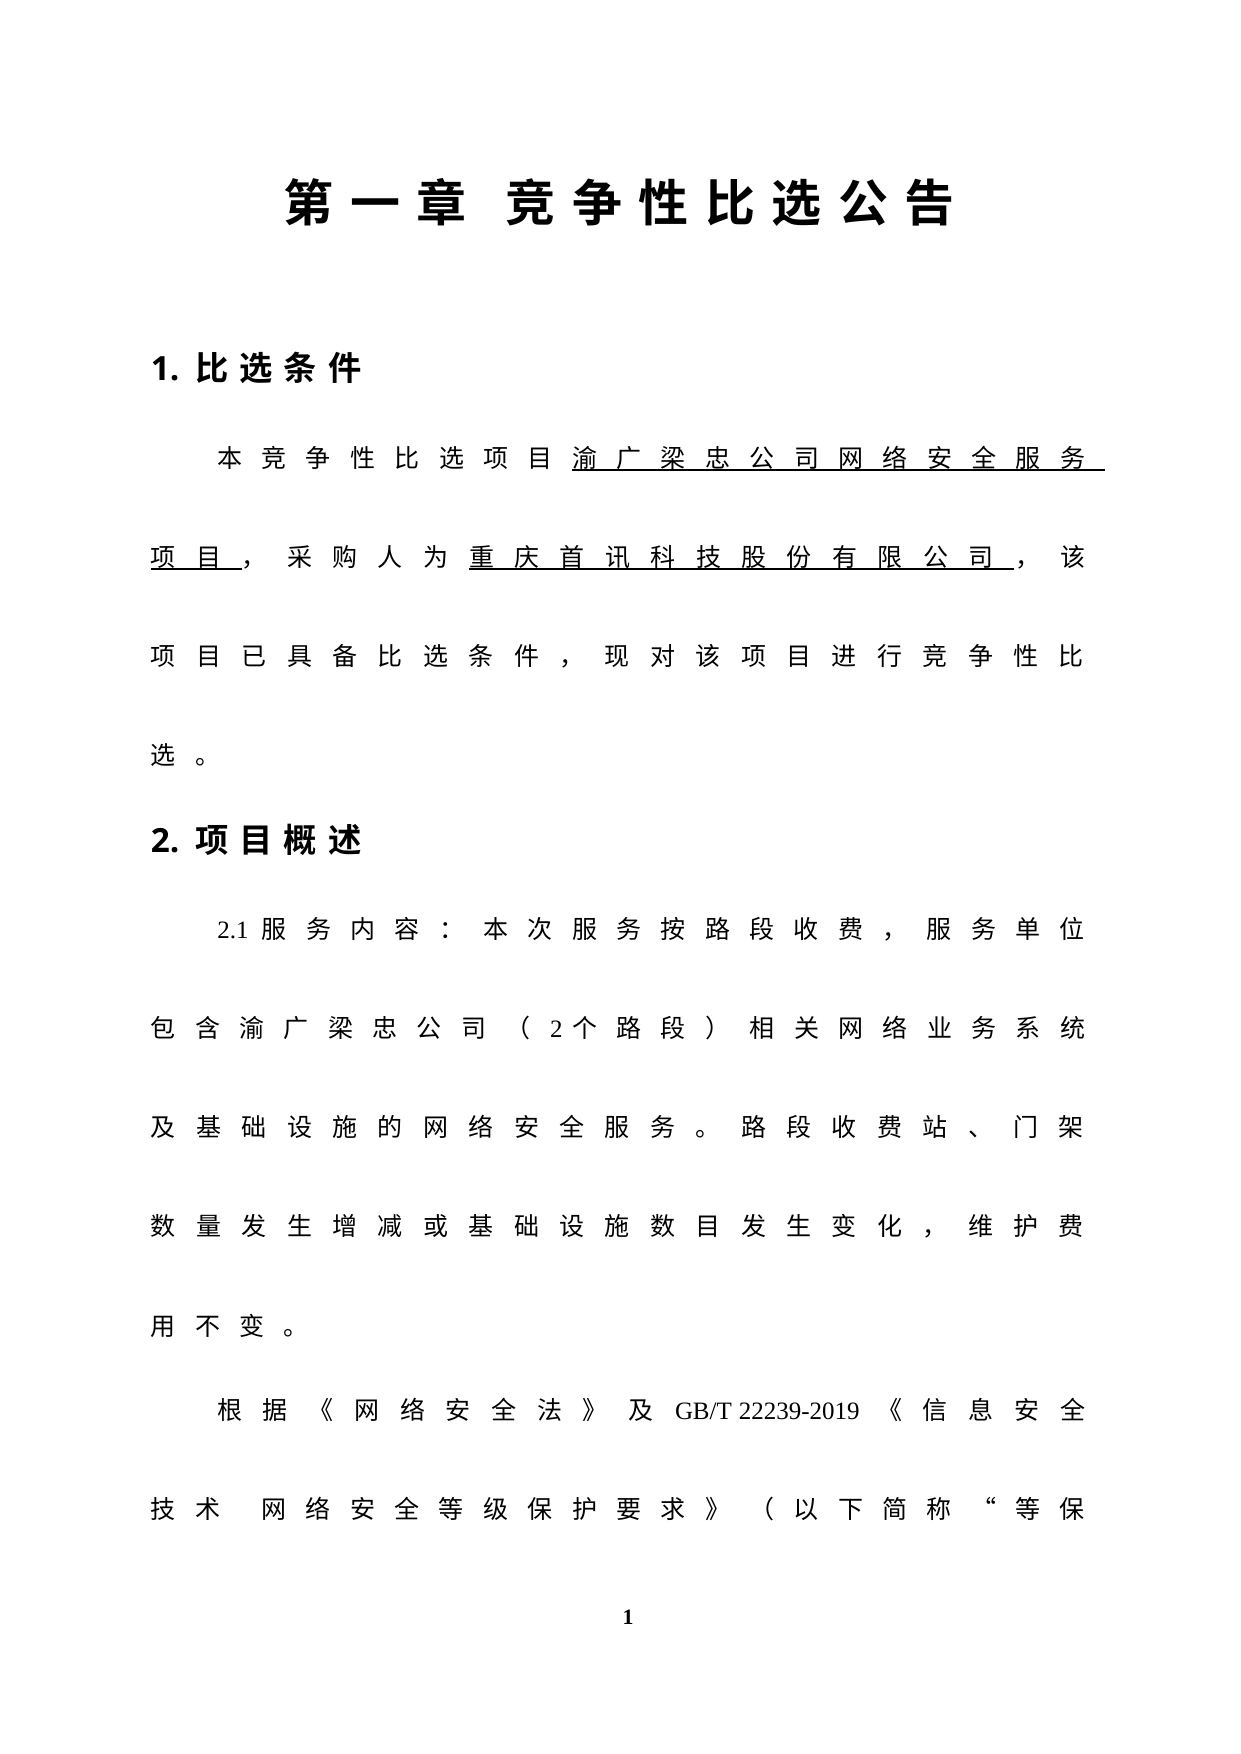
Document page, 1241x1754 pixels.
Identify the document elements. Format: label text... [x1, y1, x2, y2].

text 本竞争性比选项目渝广梁忠公司网络安全服务项目，采购人为重庆首讯科技股份有限公司，该项目已具备比选条件，现对该项目进行竞争性比选。 [151, 423, 1104, 786]
subtitle 第一章 竞争性比选公告 [151, 150, 1104, 249]
subtitle 2.项目概述 [151, 804, 1104, 871]
text 2.1服务内容：本次服务按路段收费，服务单位包含渝广梁忠公司（2个路段）相关网络业务系统及基础设施的网络安全服务。路段收费站、门架数量发生增减或基础设施数目发生变化，维护费用不变。 [151, 895, 1104, 1357]
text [151, 1375, 1104, 1540]
subtitle 1.比选条件 [151, 333, 1104, 399]
